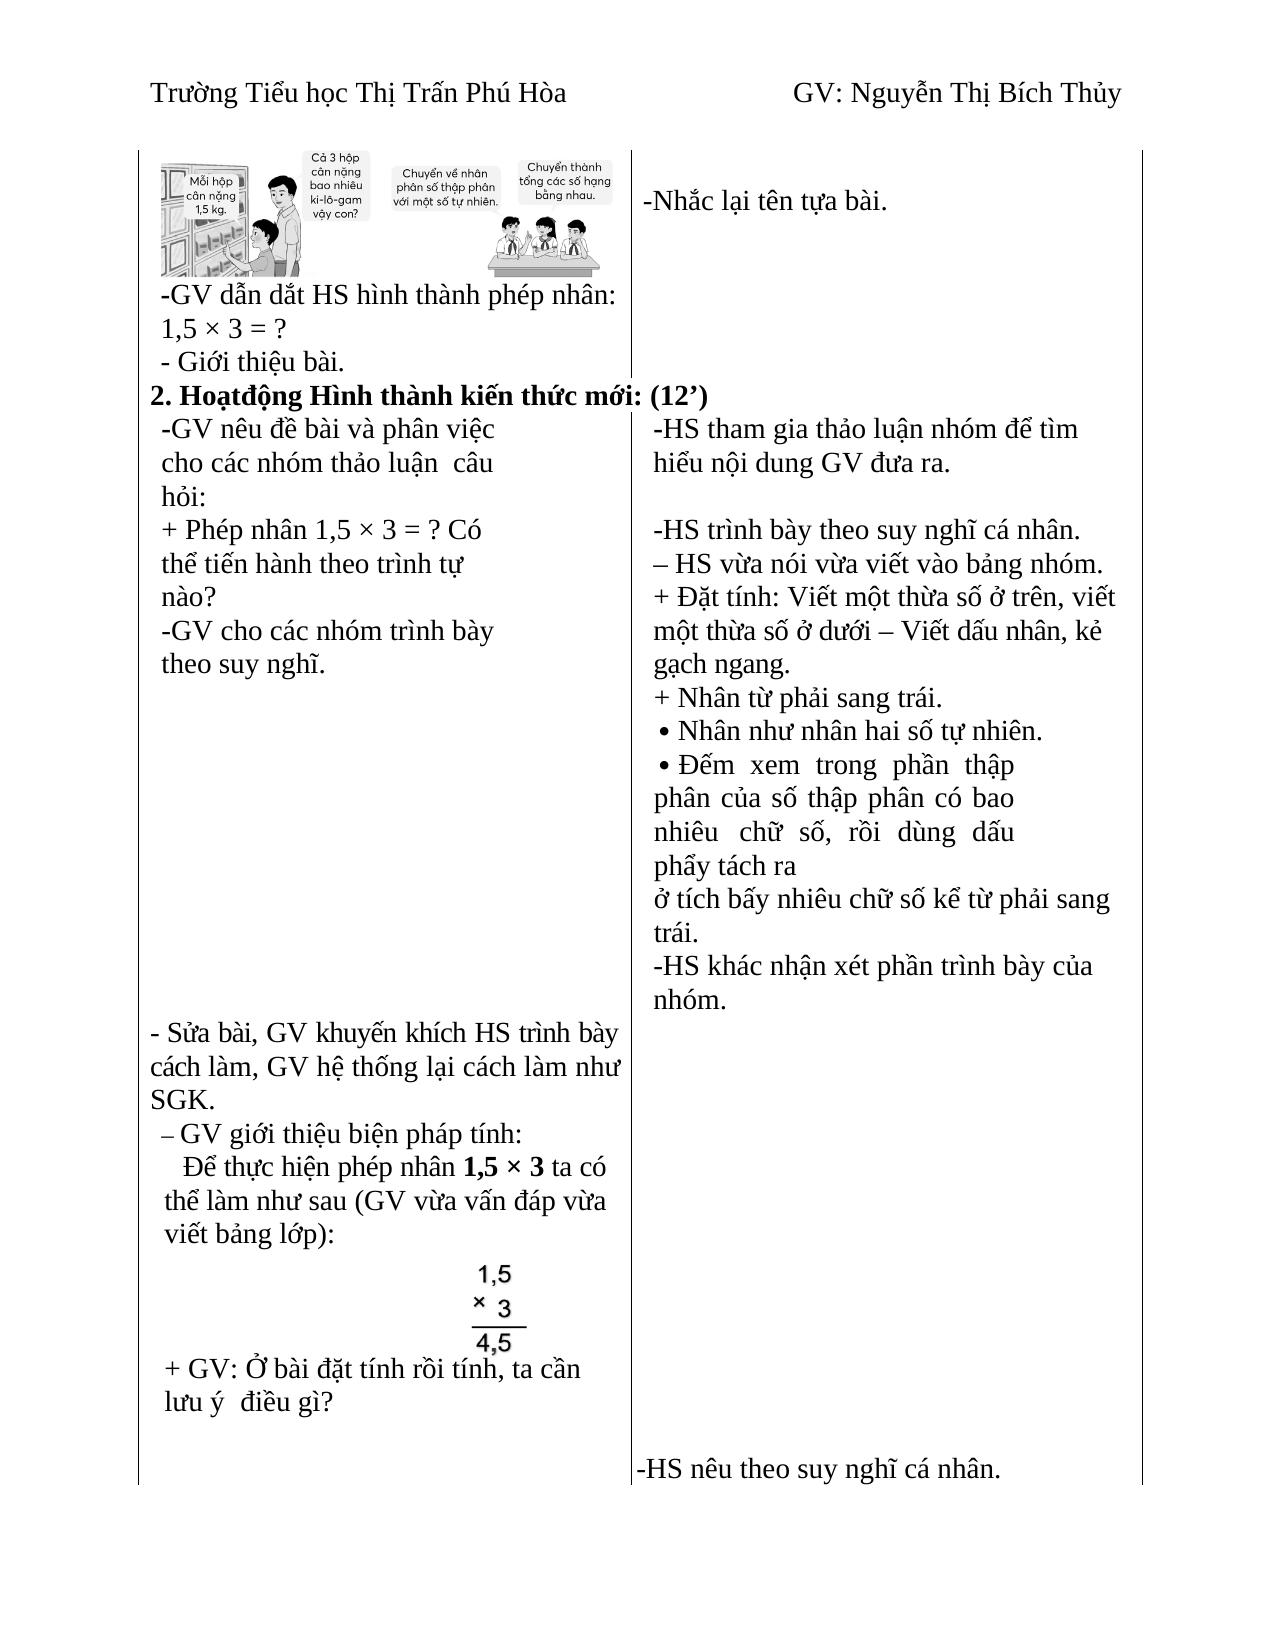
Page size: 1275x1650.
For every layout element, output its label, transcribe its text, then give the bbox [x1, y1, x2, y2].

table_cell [139, 412, 631, 1485]
table_cell 2. Hoạtđộng Hình thành kiến thức mới: (12’) [139, 378, 1142, 412]
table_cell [632, 150, 1142, 378]
picture [160, 150, 614, 278]
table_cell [632, 412, 1142, 1485]
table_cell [139, 150, 631, 378]
